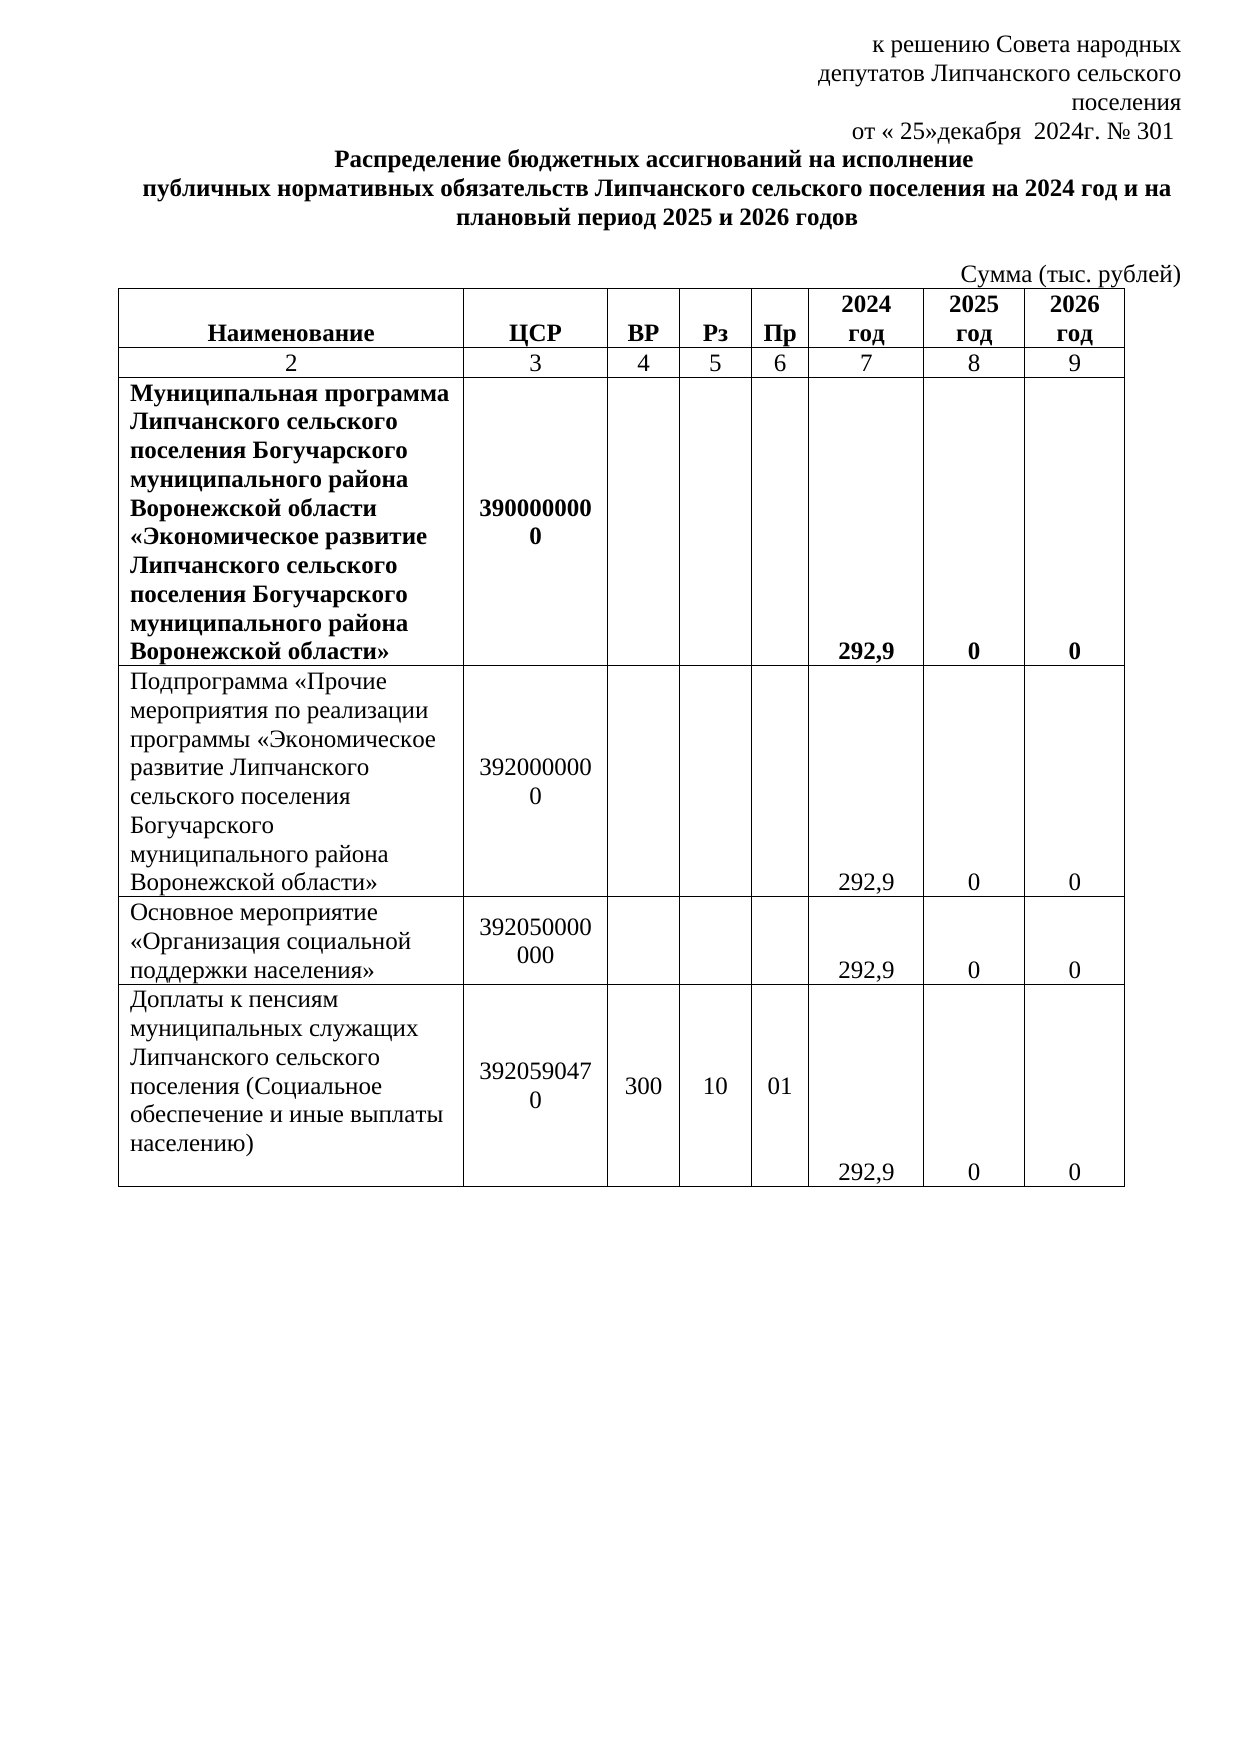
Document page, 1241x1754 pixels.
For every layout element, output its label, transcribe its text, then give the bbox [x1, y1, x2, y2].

table_cell [608, 378, 679, 665]
table_header Наименование [119, 289, 463, 347]
table_header Рз [680, 289, 751, 347]
table_cell [752, 378, 808, 665]
table_cell 4 [608, 348, 679, 377]
table_cell 7 [809, 348, 923, 377]
table_cell 0 [1025, 985, 1124, 1186]
table_cell 292,9 [809, 666, 923, 896]
table_cell [608, 897, 679, 983]
table_header 2024 год [809, 289, 923, 347]
table_cell 3900000000 [464, 378, 607, 665]
table_header Пр [752, 289, 808, 347]
text к решению Совета народных депутатов Липчанского сельского поселения [783, 29, 1181, 116]
table_cell 0 [924, 378, 1024, 665]
table_cell [608, 666, 679, 896]
table_cell [752, 897, 808, 983]
table_header 2026 год [1025, 289, 1124, 347]
table_cell 01 [752, 985, 808, 1186]
text Распределение бюджетных ассигнований на исполнение публичных нормативных обязательств Липчанского сельского поселения на 2024 год и на плановый период 2025 и 2026 годов [133, 144, 1181, 231]
table_cell [680, 378, 751, 665]
table_cell 6 [752, 348, 808, 377]
table_cell Доплаты к пенсиям муниципальных служащих Липчанского сельского поселения (Социальное обеспечение и иные выплаты населению) [119, 985, 463, 1186]
table_header ЦСР [464, 289, 607, 347]
table_cell 0 [1025, 666, 1124, 896]
table_cell Подпрограмма «Прочие мероприятия по реализации программы «Экономическое развитие Липчанского сельского поселения Богучарского муниципального района Воронежской области» [119, 666, 463, 896]
text от « 25»декабря 2024г. № 301 [133, 116, 1181, 144]
table_cell 292,9 [809, 985, 923, 1186]
table_cell 10 [680, 985, 751, 1186]
table_cell [680, 897, 751, 983]
table_cell 0 [924, 666, 1024, 896]
table_cell 8 [924, 348, 1024, 377]
table_cell [680, 666, 751, 896]
table_cell 3 [464, 348, 607, 377]
table_header ВР [608, 289, 679, 347]
table_cell 0 [1025, 378, 1124, 665]
table_cell [752, 666, 808, 896]
table_cell 9 [1025, 348, 1124, 377]
table_cell 392050000000 [464, 897, 607, 983]
table_cell 292,9 [809, 378, 923, 665]
table_header 2025 год [924, 289, 1024, 347]
table_cell 2 [119, 348, 463, 377]
table_cell 3920000000 [464, 666, 607, 896]
table_cell 3920590470 [464, 985, 607, 1186]
table_cell 0 [924, 897, 1024, 983]
table_cell 292,9 [809, 897, 923, 983]
table_cell 0 [924, 985, 1024, 1186]
table_cell 300 [608, 985, 679, 1186]
table_cell Основное мероприятие «Организация социальной поддержки населения» [119, 897, 463, 983]
table_cell 0 [1025, 897, 1124, 983]
table_cell Муниципальная программа Липчанского сельского поселения Богучарского муниципального района Воронежской области «Экономическое развитие Липчанского сельского поселения Богучарского муниципального района Воронежской области» [119, 378, 463, 665]
text Сумма (тыс. рублей) [133, 259, 1181, 288]
table_cell 5 [680, 348, 751, 377]
